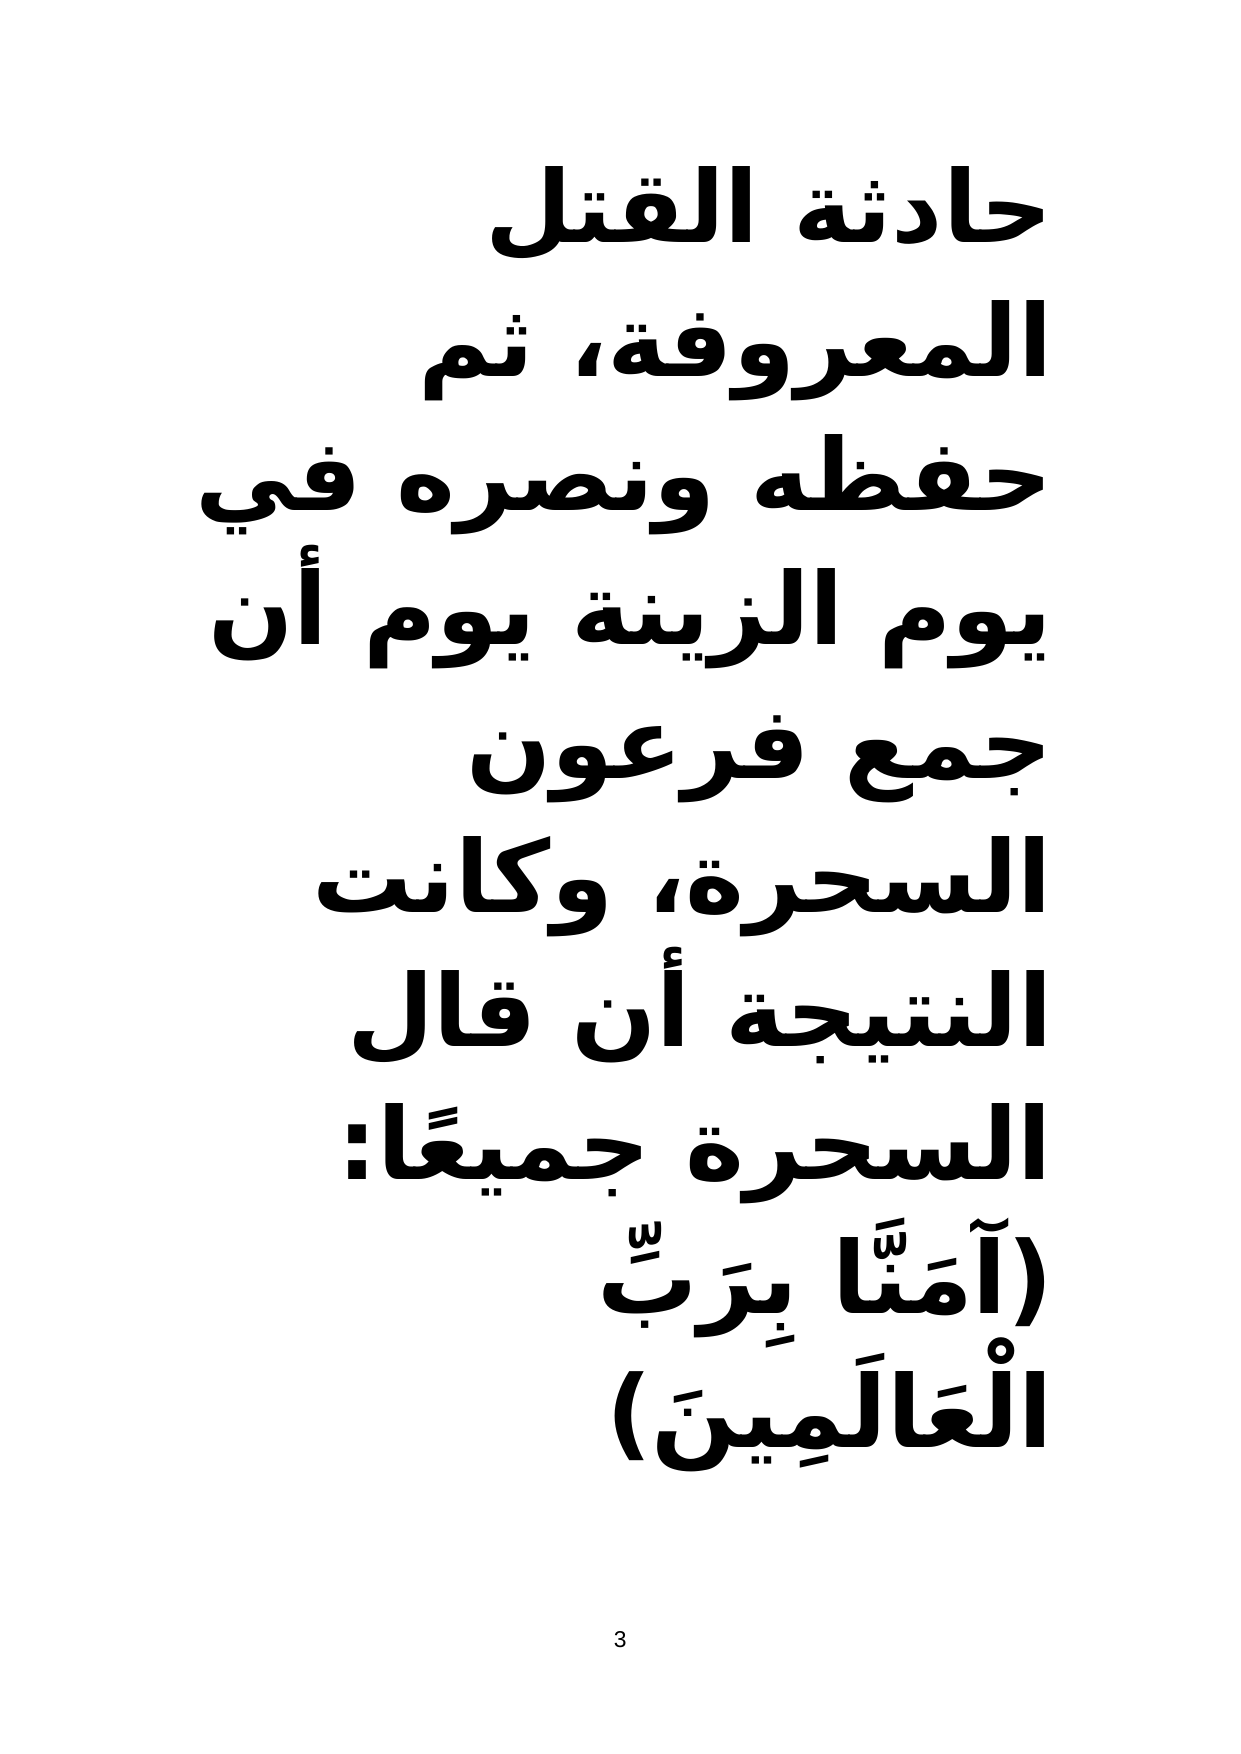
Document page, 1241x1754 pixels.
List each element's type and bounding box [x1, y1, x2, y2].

text [187, 150, 1053, 1471]
